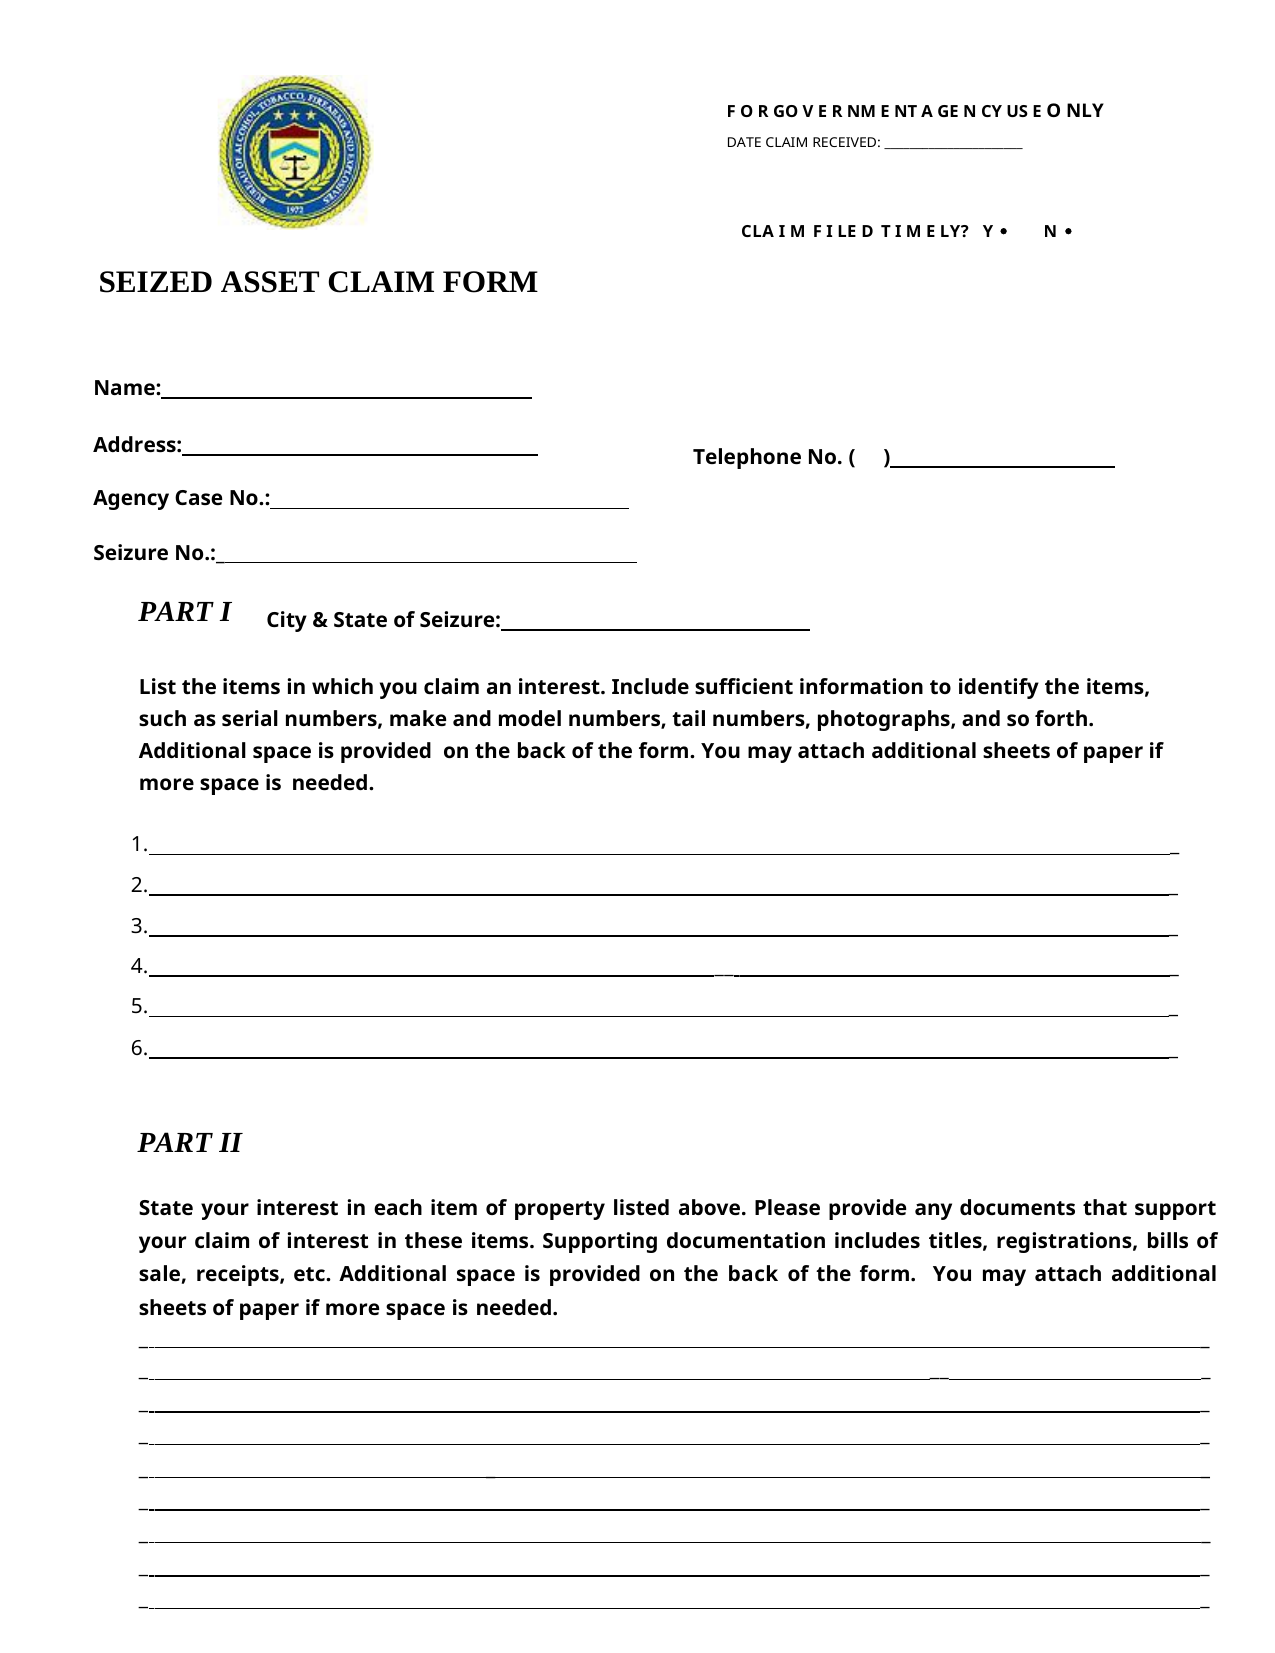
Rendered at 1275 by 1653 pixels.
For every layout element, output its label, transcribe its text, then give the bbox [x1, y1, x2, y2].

text 5. _ [131, 992, 1229, 1020]
text 6. _ [131, 1033, 1229, 1062]
text 1. _ [131, 829, 1229, 858]
text _ _ [139, 1419, 1229, 1448]
text Telephone No. ( ) [693, 442, 1229, 471]
text _ _ _ [139, 1453, 1229, 1481]
text CLA I M F I LE D T I M E LY? Y  N  [741, 219, 1229, 242]
subtitle PART II [137, 1125, 1229, 1159]
text _ _ [139, 1387, 1229, 1416]
text _ _ [139, 1551, 1229, 1579]
text _ _ [139, 1518, 1229, 1546]
text Agency Case No.: [93, 487, 632, 510]
text F O R GO V E R NM E NT A GE N CY US E O NLY [726, 97, 1229, 123]
text _ _ [139, 1485, 1229, 1514]
text State your interest in each item of property listed above. Please provide any documents that support your claim of interest in these items. Supporting documentation includes titles, registrations, bills of sale, receipts, etc. Additional space is provided on the back of the form. You may attach additional sheets of paper if more space is needed. [139, 1193, 1217, 1321]
text _ _ [139, 1326, 1229, 1350]
text Seizure No.:_ [93, 538, 1229, 566]
text Name: Address: [93, 373, 536, 458]
text 4. __ _ [131, 951, 1229, 979]
picture [217, 75, 374, 230]
text SEIZED ASSET CLAIM FORM [98, 263, 564, 299]
text _ __ _ [139, 1354, 1229, 1383]
subtitle PART I [138, 594, 236, 628]
text DATE CLAIM RECEIVED: ______________________ [726, 133, 1229, 152]
text _ _ [139, 1583, 1229, 1612]
text City & State of Seizure: [266, 605, 1229, 633]
text List the items in which you claim an interest. Include sufficient information to identify the items, such as serial numbers, make and model numbers, tail numbers, photographs, and so forth. Additional space is provided on the back of the form. You may attach additional sheets of paper if more space is needed. [139, 672, 1190, 797]
text 3. _ [131, 911, 1229, 939]
text 2. _ [131, 870, 1229, 899]
